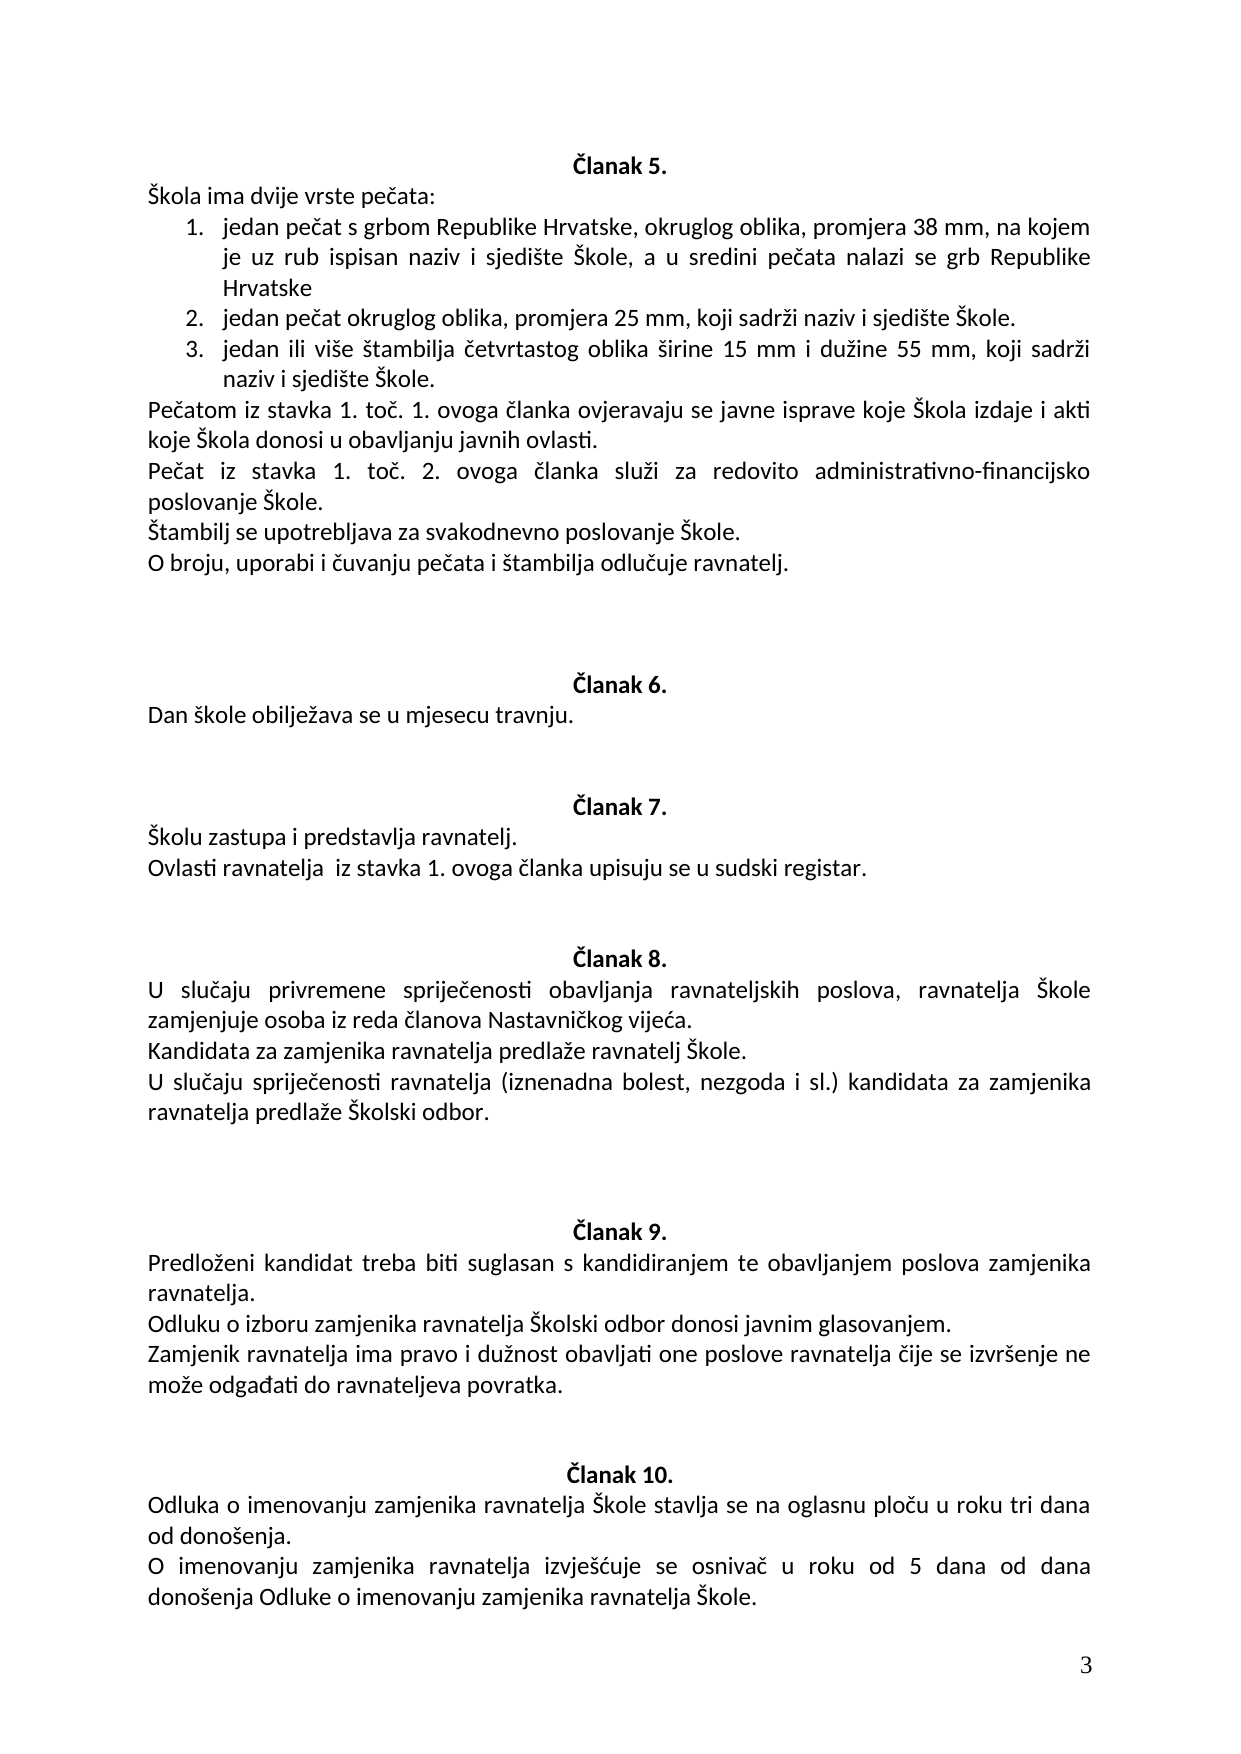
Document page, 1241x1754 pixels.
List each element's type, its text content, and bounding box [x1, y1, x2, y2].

text U slučaju privremene spriječenosti obavljanja ravnateljskih poslova, ravnatelja Škole zamjenjuje osoba iz reda članova Nastavničkog vijeća. [148, 974, 1092, 1035]
text Članak 10. [148, 1459, 1092, 1489]
text Školu zastupa i predstavlja ravnatelj. [148, 821, 1092, 852]
text Predloženi kandidat treba biti suglasan s kandidiranjem te obavljanjem poslova zamjenika ravnatelja. [148, 1247, 1092, 1308]
text Članak 7. [148, 791, 1092, 821]
text Članak 9. [148, 1216, 1092, 1247]
text Pečatom iz stavka 1. toč. 1. ovoga članka ovjeravaju se javne isprave koje Škola izdaje i akti koje Škola donosi u obavljanju javnih ovlasti. [148, 394, 1092, 455]
text O broju, uporabi i čuvanju pečata i štambilja odlučuje ravnatelj. [148, 547, 1092, 577]
text Odluka o imenovanju zamjenika ravnatelja Škole stavlja se na oglasnu ploču u roku tri dana od donošenja. [148, 1489, 1092, 1550]
list jedan pečat okruglog oblika, promjera , koji sadrži naziv i sjedište Škole. [185, 303, 1092, 333]
text Dan škole obilježava se u mjesecu travnju. [148, 699, 1092, 730]
text Odluku o izboru zamjenika ravnatelja Školski odbor donosi javnim glasovanjem. [148, 1308, 1092, 1338]
text O imenovanju zamjenika ravnatelja izvješćuje se osnivač u roku od 5 dana od dana donošenja Odluke o imenovanju zamjenika ravnatelja Škole. [148, 1550, 1092, 1611]
list jedan pečat s grbom Republike Hrvatske, okruglog oblika, promjera , na kojem je uz rub ispisan naziv i sjedište Škole, a u sredini pečata nalazi se grb Republike Hrvatske [185, 211, 1092, 303]
list jedan ili više štambilja četvrtastog oblika širine i dužine , koji sadrži naziv i sjedište Škole. [185, 333, 1092, 394]
text Članak 8. [148, 943, 1092, 974]
text Škola ima dvije vrste pečata: [148, 181, 1092, 211]
text U slučaju spriječenosti ravnatelja (iznenadna bolest, nezgoda i sl.) kandidata za zamjenika ravnatelja predlaže Školski odbor. [148, 1066, 1092, 1127]
text Članak 5. [148, 150, 1092, 181]
text Pečat iz stavka 1. toč. 2. ovoga članka služi za redovito administrativno-financijsko poslovanje Škole. [148, 455, 1092, 516]
text Zamjenik ravnatelja ima pravo i dužnost obavljati one poslove ravnatelja čije se izvršenje ne može odgađati do ravnateljeva povratka. [148, 1338, 1092, 1399]
text Članak 6. [148, 669, 1092, 699]
text Ovlasti ravnatelja iz stavka 1. ovoga članka upisuju se u sudski registar. [148, 852, 1092, 882]
text Kandidata za zamjenika ravnatelja predlaže ravnatelj Škole. [148, 1035, 1092, 1066]
text Štambilj se upotrebljava za svakodnevno poslovanje Škole. [148, 516, 1092, 547]
